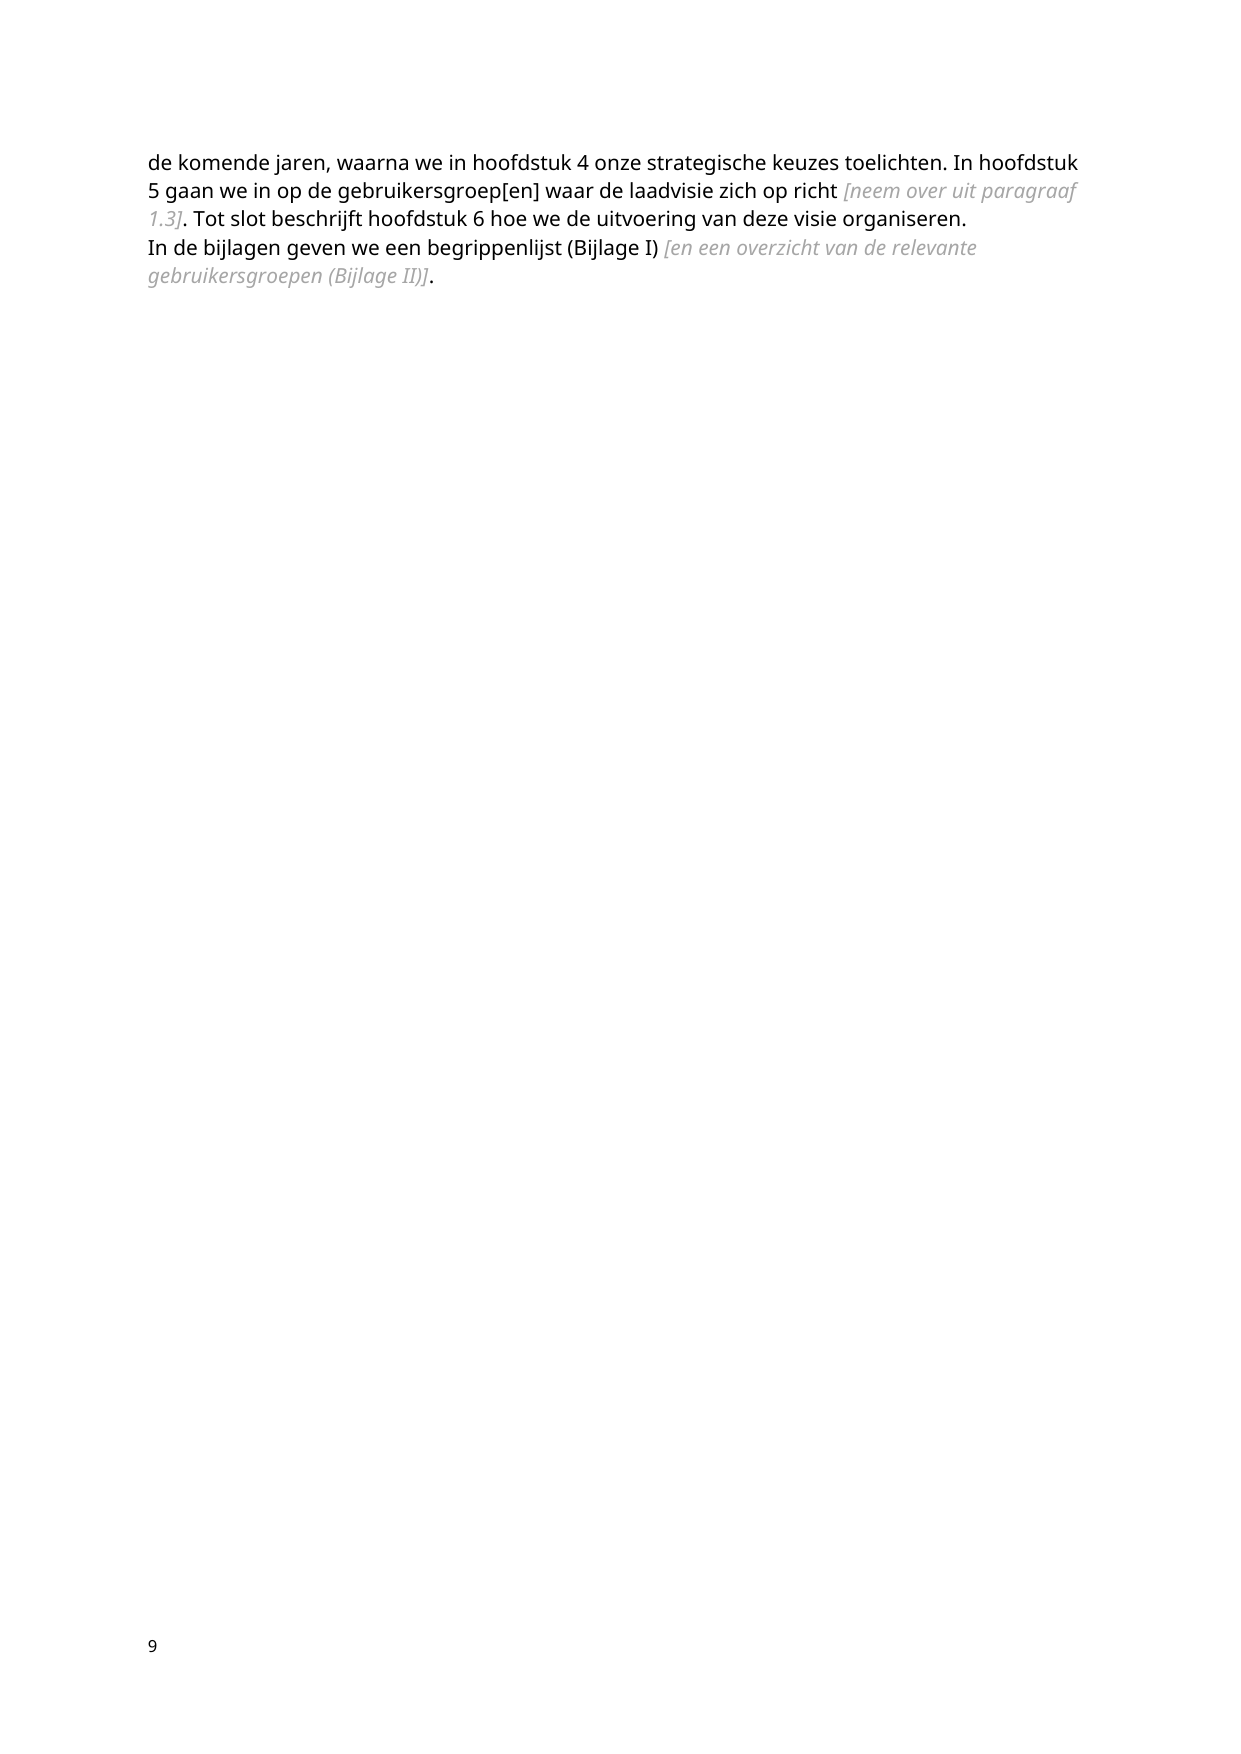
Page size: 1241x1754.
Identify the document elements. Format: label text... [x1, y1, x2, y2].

text In de bijlagen geven we een begrippenlijst (Bijlage I) [en een overzicht van de relevante gebruikersgroepen (Bijlage II)]. [148, 233, 1092, 290]
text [148, 148, 1092, 233]
